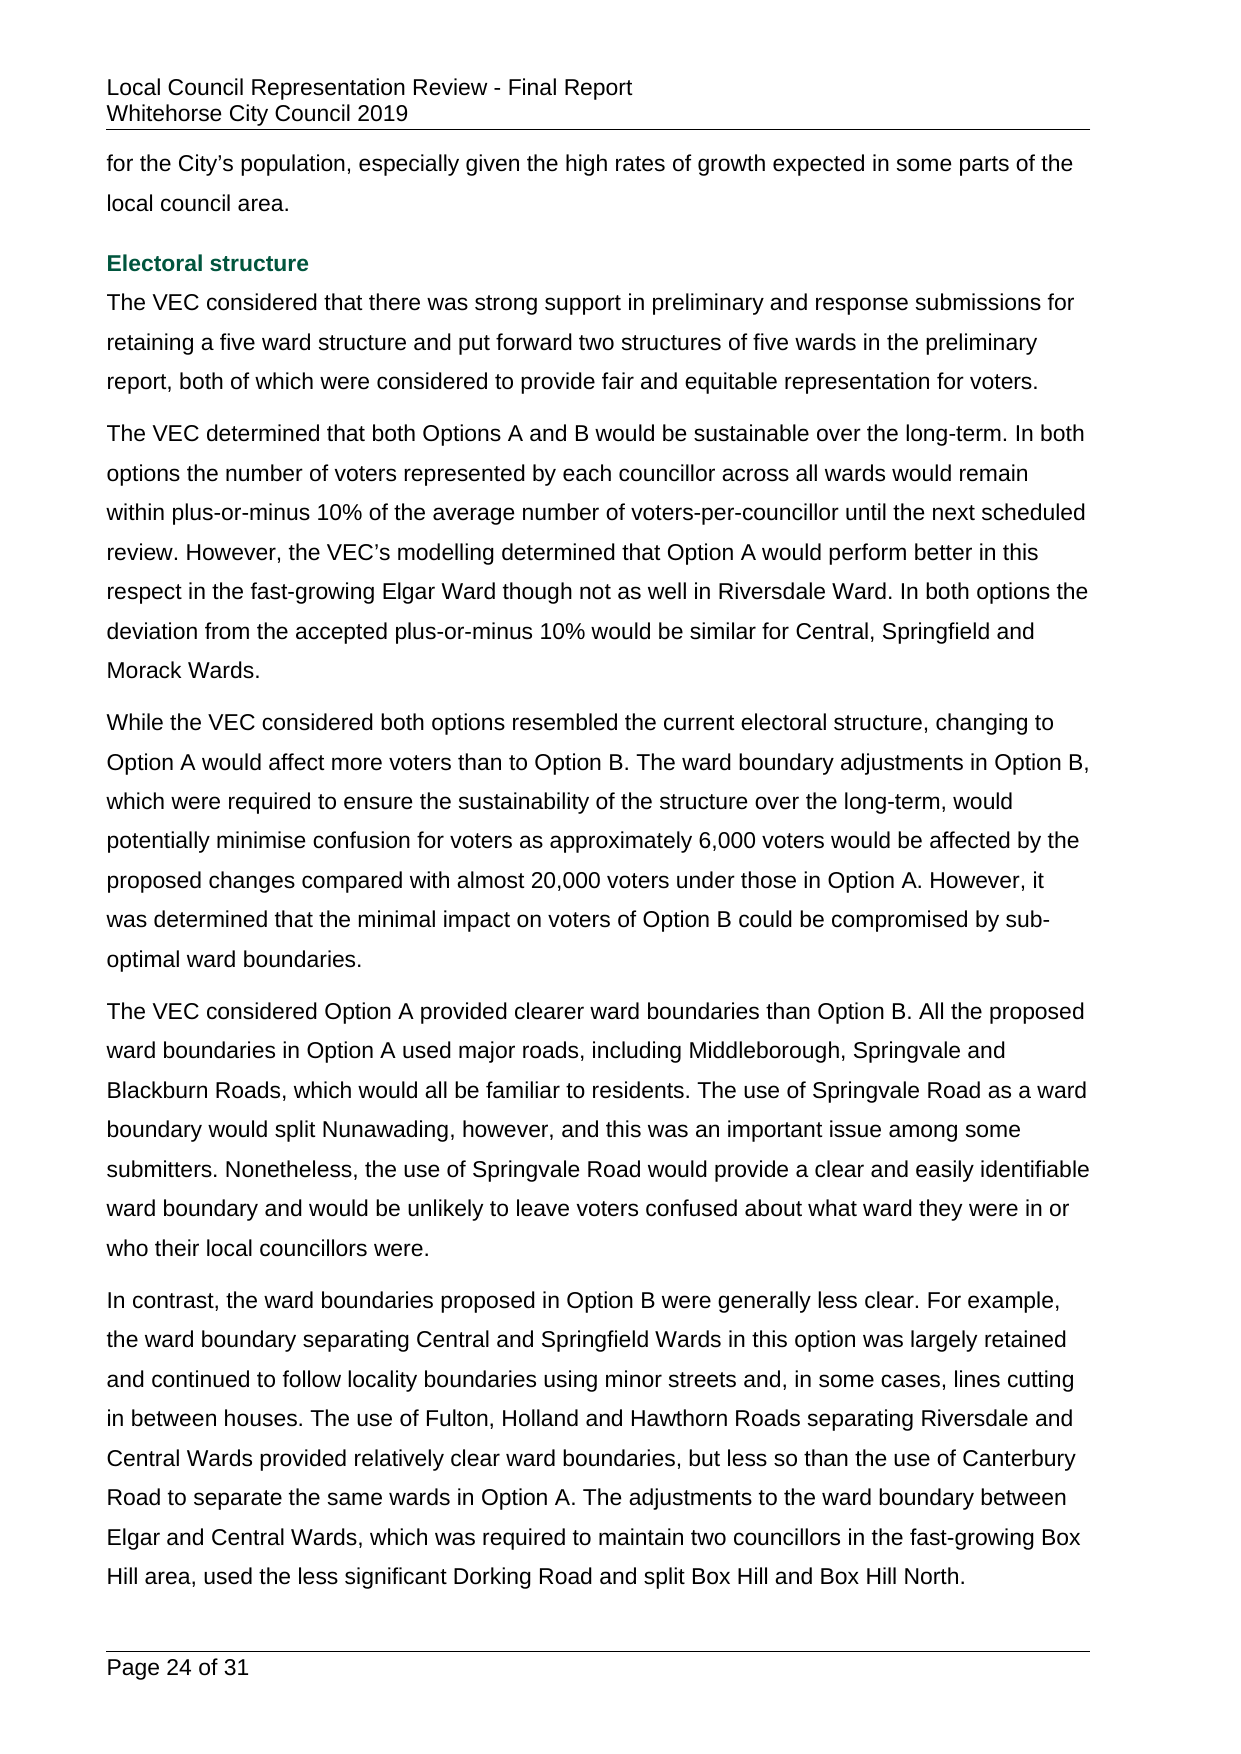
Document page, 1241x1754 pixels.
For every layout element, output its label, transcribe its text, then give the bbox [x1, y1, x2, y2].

text The VEC considered Option A provided clearer ward boundaries than Option B. All the proposed ward boundaries in Option A used major roads, including Middleborough, Springvale and Blackburn Roads, which would all be familiar to residents. The use of Springvale Road as a ward boundary would split Nunawading, however, and this was an important issue among some submitters. Nonetheless, the use of Springvale Road would provide a clear and easily identifiable ward boundary and would be unlikely to leave voters confused about what ward they were in or who their local councillors were. [106, 998, 1090, 1261]
text While the VEC considered both options resembled the current electoral structure, changing to Option A would affect more voters than to Option B. The ward boundary adjustments in Option B, which were required to ensure the sustainability of the structure over the long-term, would potentially minimise confusion for voters as approximately 6,000 voters would be affected by the proposed changes compared with almost 20,000 voters under those in Option A. However, it was determined that the minimal impact on voters of Option B could be compromised by sub-optimal ward boundaries. [106, 709, 1090, 972]
text The VEC considered that there was strong support in preliminary and response submissions for retaining a five ward structure and put forward two structures of five wards in the preliminary report, both of which were considered to provide fair and equitable representation for voters. [106, 289, 1090, 394]
subtitle Electoral structure [106, 250, 1090, 276]
text The VEC determined that both Options A and B would be sustainable over the long-term. In both options the number of voters represented by each councillor across all wards would remain within plus-or-minus 10% of the average number of voters-per-councillor until the next scheduled review. However, the VEC’s modelling determined that Option A would perform better in this respect in the fast-growing Elgar Ward though not as well in Riversdale Ward. In both options the deviation from the accepted plus-or-minus 10% would be similar for Central, Springfield and Morack Wards. [106, 420, 1090, 683]
text In contrast, the ward boundaries proposed in Option B were generally less clear. For example, the ward boundary separating Central and Springfield Wards in this option was largely retained and continued to follow locality boundaries using minor streets and, in some cases, lines cutting in between houses. The use of Fulton, Holland and Hawthorn Roads separating Riversdale and Central Wards provided relatively clear ward boundaries, but less so than the use of Canterbury Road to separate the same wards in Option A. The adjustments to the ward boundary between Elgar and Central Wards, which was required to maintain two councillors in the fast-growing Box Hill area, used the less significant Dorking Road and split Box Hill and Box Hill North. [106, 1287, 1090, 1589]
